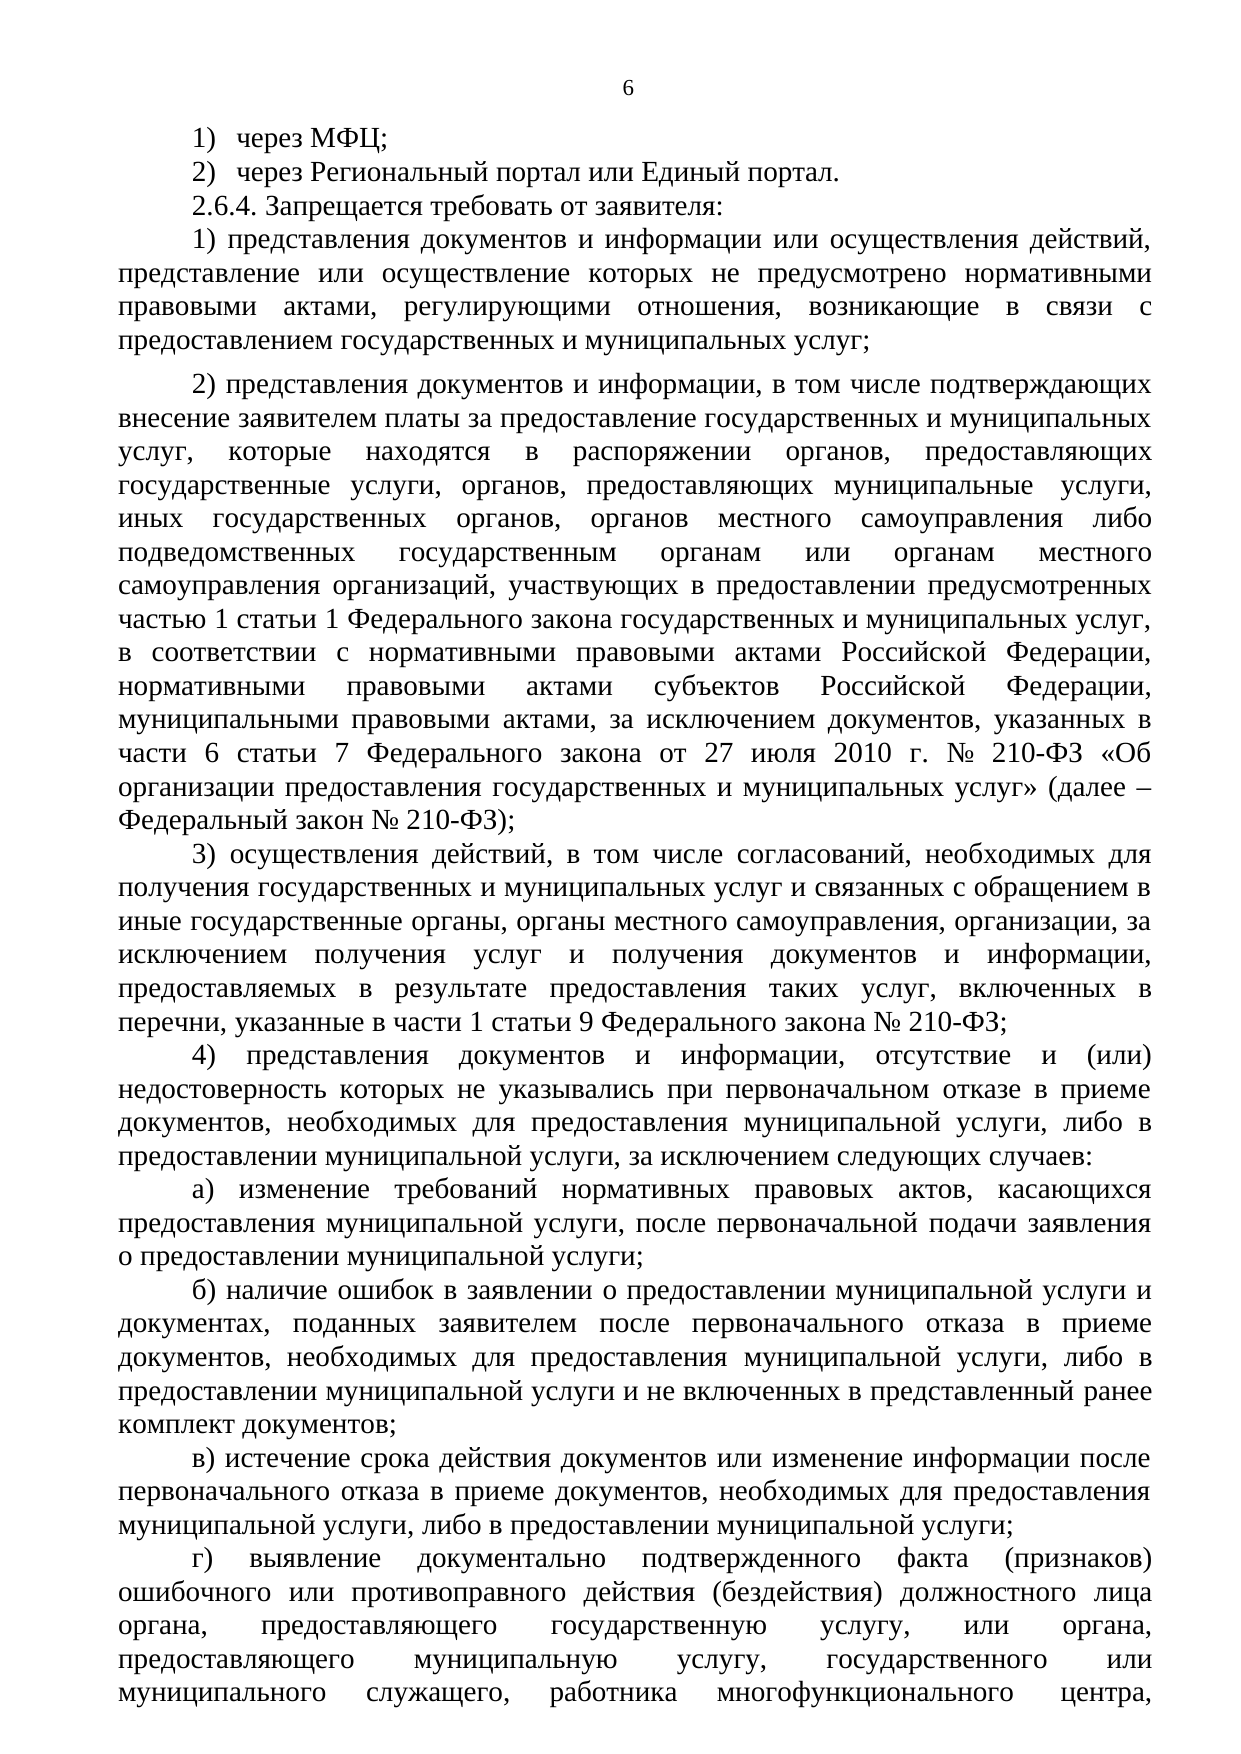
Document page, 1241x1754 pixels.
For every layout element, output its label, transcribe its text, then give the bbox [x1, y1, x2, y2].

list представления документов и информации, отсутствие и (или) недостоверность которых не указывались при первоначальном отказе в приеме документов, необходимых для предоставления муниципальной услуги, либо в предоставлении муниципальной услуги, за исключением следующих случаев: [118, 1037, 1152, 1171]
list представления документов и информации или осуществления действий, представление или осуществление которых не предусмотрено нормативными правовыми актами, регулирующими отношения, возникающие в связи с предоставлением государственных и муниципальных услуг; [118, 221, 1152, 356]
text в) истечение срока действия документов или изменение информации после первоначального отказа в приеме документов, необходимых для предоставления муниципальной услуги, либо в предоставлении муниципальной услуги; [118, 1440, 1151, 1540]
text б) наличие ошибок в заявлении о предоставлении муниципальной услуги и документах, поданных заявителем после первоначального отказа в приеме документов, необходимых для предоставления муниципальной услуги, либо в предоставлении муниципальной услуги и не включенных в представленный ранее комплект документов; [118, 1272, 1152, 1440]
list через МФЦ; [192, 121, 1169, 154]
list осуществления действий, в том числе согласований, необходимых для получения государственных и муниципальных услуг и связанных с обращением в иные государственные органы, органы местного самоуправления, организации, за исключением получения услуг и получения документов и информации, предоставляемых в результате предоставления таких услуг, включенных в перечни, указанные в части 1 статьи 9 Федерального закона № 210-ФЗ; [118, 836, 1152, 1037]
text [118, 1540, 1152, 1708]
list представления документов и информации, в том числе подтверждающих внесение заявителем платы за предоставление государственных и муниципальных услуг, которые находятся в распоряжении органов, предоставляющих государственные услуги, органов, предоставляющих муниципальные услуги, иных государственных органов, органов местного самоуправления либо подведомственных государственным органам или органам местного самоуправления организаций, участвующих в предоставлении предусмотренных частью 1 статьи 1 Федерального закона государственных и муниципальных услуг, в соответствии с нормативными правовыми актами Российской Федерации, нормативными правовыми актами субъектов Российской Федерации, муниципальными правовыми актами, за исключением документов, указанных в части 6 статьи 7 Федерального закона от 27 июля 2010 г. № 210-ФЗ «Об организации предоставления государственных и муниципальных услуг» (далее – Федеральный закон № 210-ФЗ); [118, 366, 1152, 836]
list через Региональный портал или Единый портал. [192, 154, 1169, 188]
text а) изменение требований нормативных правовых актов, касающихся предоставления муниципальной услуги, после первоначальной подачи заявления о предоставлении муниципальной услуги; [118, 1171, 1152, 1272]
list Запрещается требовать от заявителя: [192, 188, 1169, 221]
